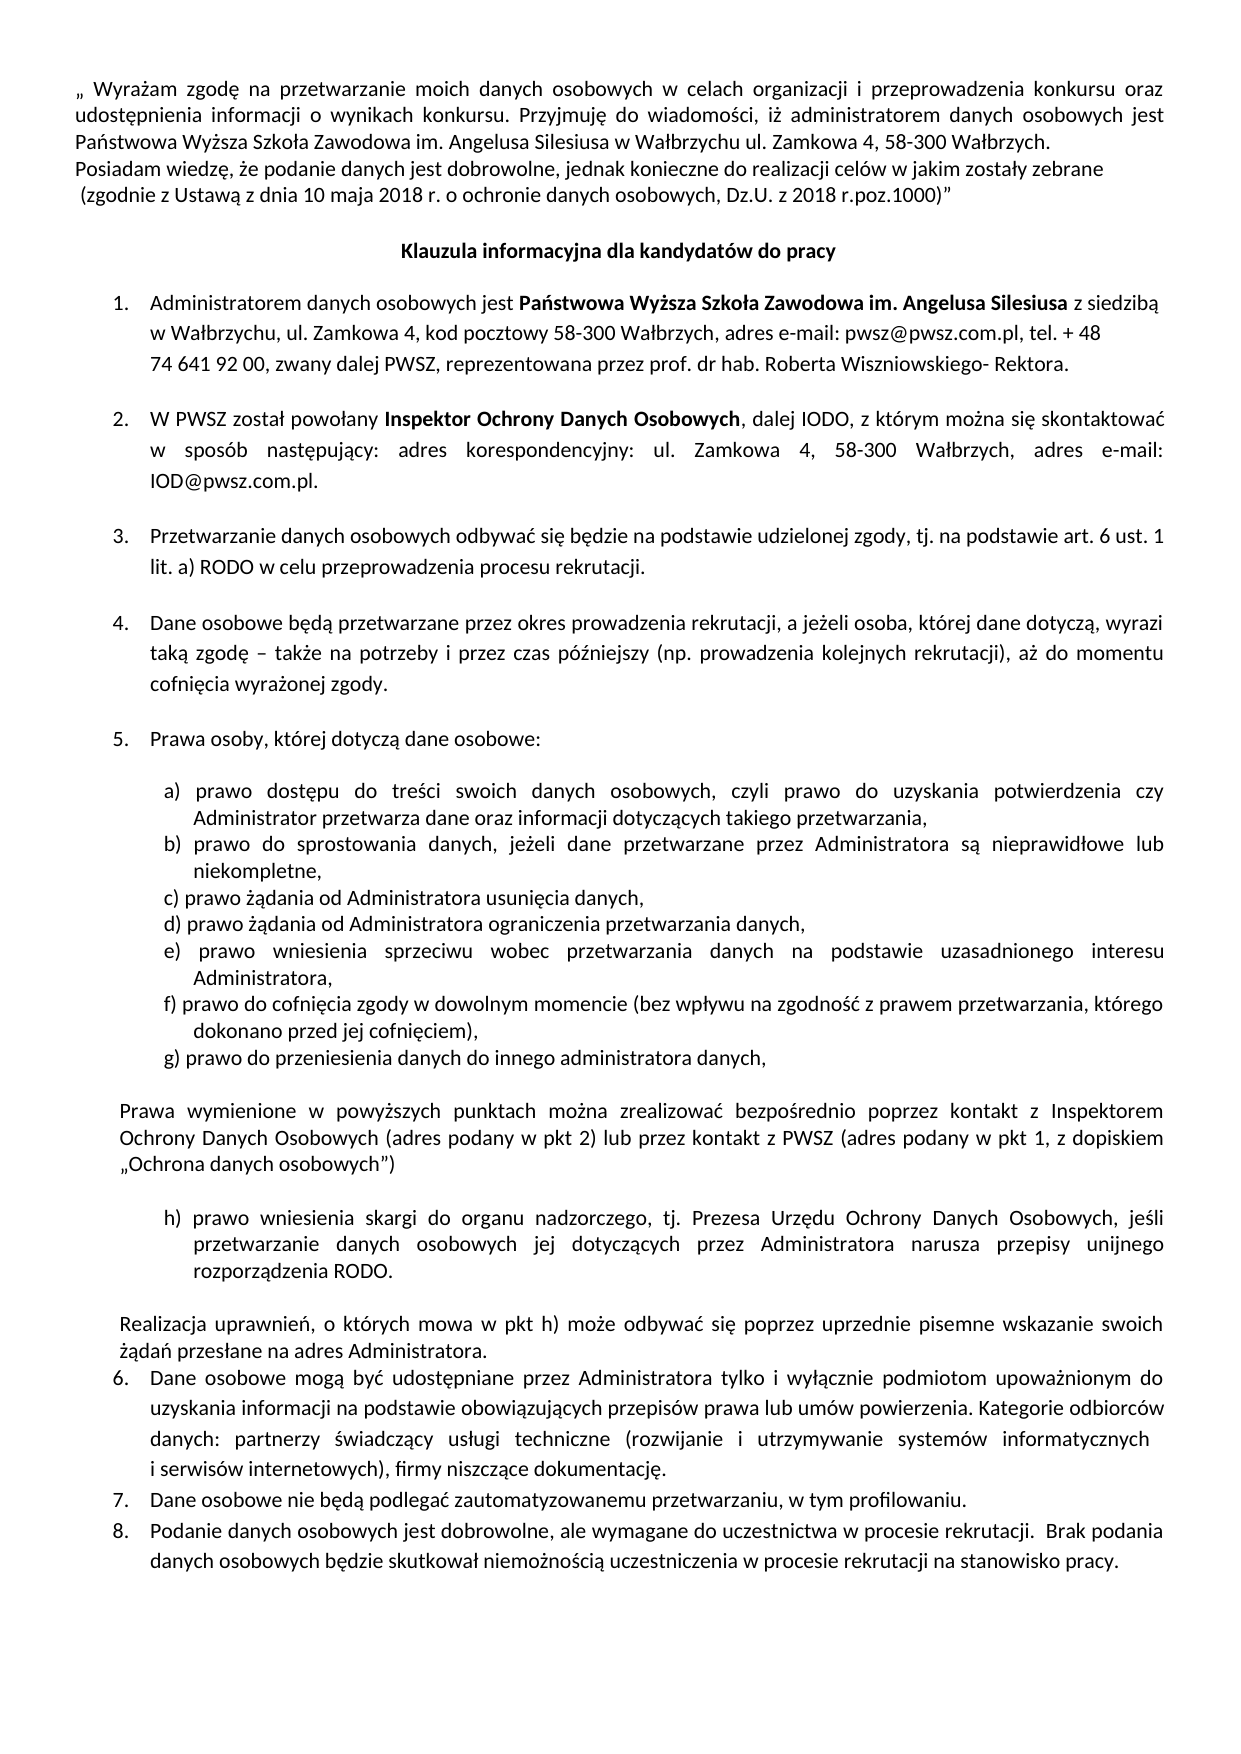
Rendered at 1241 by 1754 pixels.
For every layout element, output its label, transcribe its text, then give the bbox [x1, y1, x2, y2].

text e) prawo wniesienia sprzeciwu wobec przetwarzania danych na podstawie uzasadnionego interesu Administratora, [163, 937, 1165, 990]
list Dane osobowe będą przetwarzane przez okres prowadzenia rekrutacji, a jeżeli osoba, której dane dotyczą, wyrazi taką zgodę – także na potrzeby i przez czas późniejszy (np. prowadzenia kolejnych rekrutacji), aż do momentu cofnięcia wyrażonej zgody. [112, 609, 1165, 697]
text Prawa wymienione w powyższych punktach można zrealizować bezpośrednio poprzez kontakt z Inspektorem Ochrony Danych Osobowych (adres podany w pkt 2) lub przez kontakt z PWSZ (adres podany w pkt 1, z dopiskiem „Ochrona danych osobowych”) [119, 1097, 1165, 1177]
text Klauzula informacyjna dla kandydatów do pracy [75, 237, 1165, 264]
text f) prawo do cofnięcia zgody w dowolnym momencie (bez wpływu na zgodność z prawem przetwarzania, którego dokonano przed jej cofnięciem), [163, 990, 1165, 1044]
text d) prawo żądania od Administratora ograniczenia przetwarzania danych, [163, 910, 1165, 937]
text a) prawo dostępu do treści swoich danych osobowych, czyli prawo do uzyskania potwierdzenia czy Administrator przetwarza dane oraz informacji dotyczących takiego przetwarzania, [163, 777, 1165, 830]
list W PWSZ został powołany Inspektor Ochrony Danych Osobowych, dalej IODO, z którym można się skontaktować w sposób następujący: adres korespondencyjny: ul. Zamkowa 4, 58-300 Wałbrzych, adres e-mail: IOD@pwsz.com.pl. [112, 406, 1165, 493]
text (zgodnie z Ustawą z dnia 10 maja 2018 r. o ochronie danych osobowych, Dz.U. z 2018 r.poz.1000)” [75, 182, 1165, 208]
text g) prawo do przeniesienia danych do innego administratora danych, [163, 1044, 1165, 1070]
text „ Wyrażam zgodę na przetwarzanie moich danych osobowych w celach organizacji i przeprowadzenia konkursu oraz udostępnienia informacji o wynikach konkursu. Przyjmuję do wiadomości, iż administratorem danych osobowych jest Państwowa Wyższa Szkoła Zawodowa im. Angelusa Silesiusa w Wałbrzychu ul. Zamkowa 4, 58-300 Wałbrzych. [75, 75, 1165, 155]
text h) prawo wniesienia skargi do organu nadzorczego, tj. Prezesa Urzędu Ochrony Danych Osobowych, jeśli przetwarzanie danych osobowych jej dotyczących przez Administratora narusza przepisy unijnego rozporządzenia RODO. [163, 1204, 1165, 1284]
list Podanie danych osobowych jest dobrowolne, ale wymagane do uczestnictwa w procesie rekrutacji. Brak podania danych osobowych będzie skutkował niemożnością uczestniczenia w procesie rekrutacji na stanowisko pracy. [112, 1517, 1165, 1574]
list Administratorem danych osobowych jest Państwowa Wyższa Szkoła Zawodowa im. Angelusa Silesiusa z siedzibą w Wałbrzychu, ul. Zamkowa 4, kod pocztowy 58-300 Wałbrzych, adres e-mail: pwsz@pwsz.com.pl, tel. + 48 74 641 92 00, zwany dalej PWSZ, reprezentowana przez prof. dr hab. Roberta Wiszniowskiego- Rektora. [112, 289, 1165, 377]
text c) prawo żądania od Administratora usunięcia danych, [163, 884, 1165, 910]
list Dane osobowe mogą być udostępniane przez Administratora tylko i wyłącznie podmiotom upoważnionym do uzyskania informacji na podstawie obowiązujących przepisów prawa lub umów powierzenia. Kategorie odbiorców danych: partnerzy świadczący usługi techniczne (rozwijanie i utrzymywanie systemów informatycznych i serwisów internetowych), firmy niszczące dokumentację. [112, 1364, 1165, 1482]
text b) prawo do sprostowania danych, jeżeli dane przetwarzane przez Administratora są nieprawidłowe lub niekompletne, [163, 830, 1165, 884]
list Przetwarzanie danych osobowych odbywać się będzie na podstawie udzielonej zgody, tj. na podstawie art. 6 ust. 1 lit. a) RODO w celu przeprowadzenia procesu rekrutacji. [112, 522, 1165, 580]
list Dane osobowe nie będą podlegać zautomatyzowanemu przetwarzaniu, w tym profilowaniu. [112, 1486, 1165, 1513]
text Posiadam wiedzę, że podanie danych jest dobrowolne, jednak konieczne do realizacji celów w jakim zostały zebrane [75, 155, 1165, 182]
list Prawa osoby, której dotyczą dane osobowe: [112, 726, 1165, 752]
text Realizacja uprawnień, o których mowa w pkt h) może odbywać się poprzez uprzednie pisemne wskazanie swoich żądań przesłane na adres Administratora. [119, 1310, 1165, 1364]
